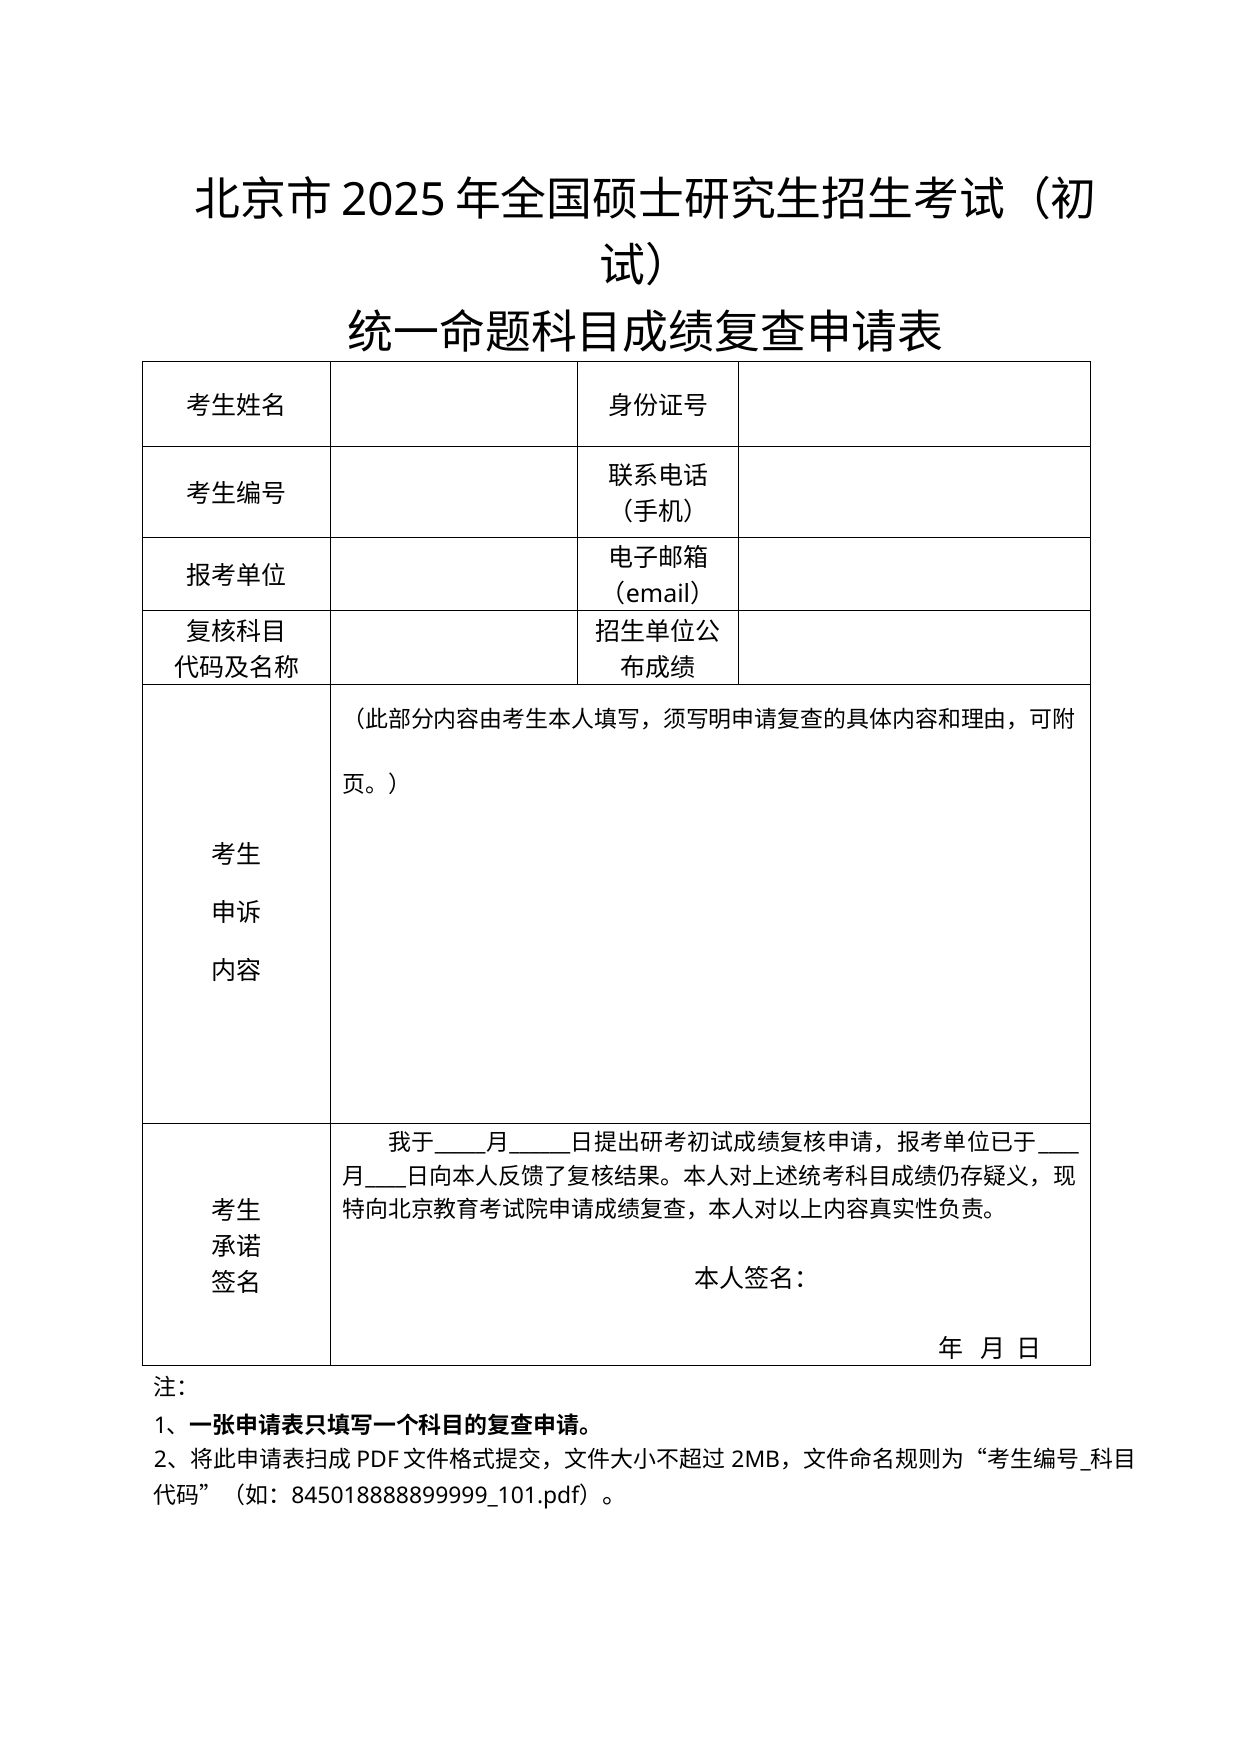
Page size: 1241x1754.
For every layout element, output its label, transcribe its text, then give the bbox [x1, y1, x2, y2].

table_header [739, 362, 1090, 446]
table_cell 报考单位 [143, 538, 330, 610]
table_cell 复核科目 代码及名称 [143, 611, 330, 684]
table_header [331, 362, 577, 446]
text 注： [153, 1366, 1012, 1403]
text 统一命题科目成绩复查申请表 [153, 295, 1137, 361]
table_cell （此部分内容由考生本人填写，须写明申请复查的具体内容和理由，可附页。） [331, 685, 1090, 1123]
table_cell 招生单位公布成绩 [578, 611, 738, 684]
table_cell [331, 538, 577, 610]
table_cell 考生 承诺 签名 [143, 1124, 330, 1365]
text 2、将此申请表扫成PDF文件格式提交，文件大小不超过2MB，文件命名规则为“考生编号_科目代码”（如：845018888899999_101.pdf）。 [153, 1441, 1137, 1510]
table_cell 考生编号 [143, 447, 330, 537]
table_cell 我于_____月______日提出研考初试成绩复核申请，报考单位已于____月____日向本人反馈了复核结果。本人对上述统考科目成绩仍存疑义，现特向北京教育考试院申请成绩复查，本人对以上内容真实性负责。 本人签名： 年 月 日 [331, 1124, 1090, 1365]
table_cell [331, 611, 577, 684]
text 北京市2025年全国硕士研究生招生考试（初试） [153, 162, 1137, 295]
table_cell 电子邮箱（email） [578, 538, 738, 610]
table_header 身份证号 [578, 362, 738, 446]
table_cell 考生 申诉 内容 [143, 685, 330, 1123]
table_cell [739, 538, 1090, 610]
table_cell [331, 447, 577, 537]
table_cell [739, 611, 1090, 684]
table_cell [739, 447, 1090, 537]
table_header 考生姓名 [143, 362, 330, 446]
table_cell 联系电话 （手机） [578, 447, 738, 537]
text 1、一张申请表只填写一个科目的复查申请。 [153, 1403, 1012, 1441]
